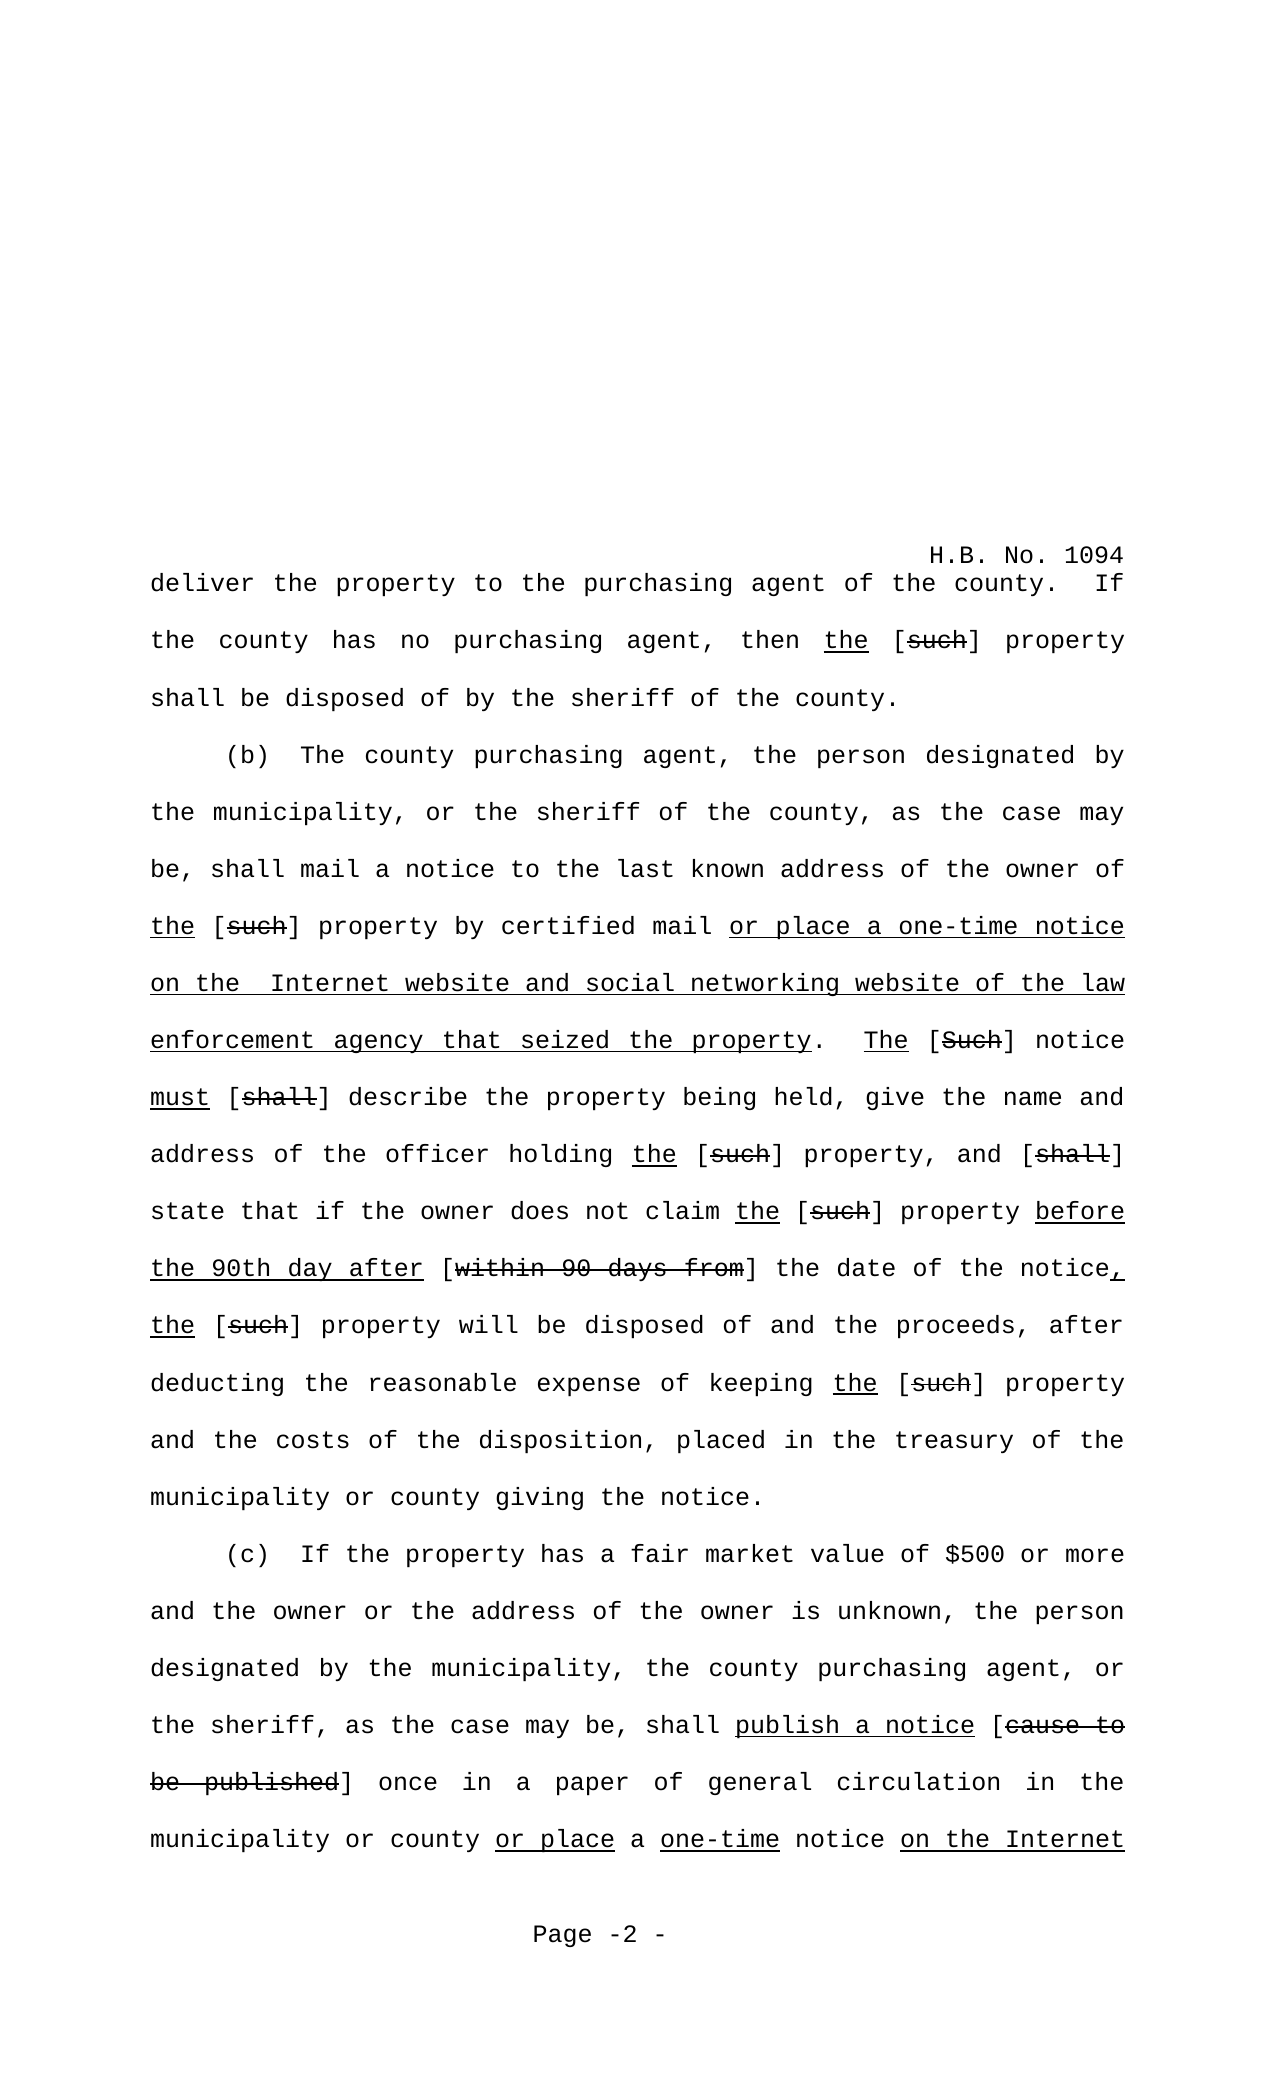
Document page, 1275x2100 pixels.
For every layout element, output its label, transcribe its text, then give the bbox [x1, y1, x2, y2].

text (b) The county purchasing agent, the person designated by the municipality, or the sheriff of the county, as the case may be, shall mail a notice to the last known address of the owner of the [such] property by certified mail or place a one-time notice on the Internet website and social networking website of the law enforcement agency that seized the property. The [Such] notice must [shall] describe the property being held, give the name and address of the officer holding the [such] property, and [shall] state that if the owner does not claim the [such] property before the 90th day after [within 90 days from] the date of the notice, the [such] property will be disposed of and the proceeds, after deducting the reasonable expense of keeping the [such] property and the costs of the disposition, placed in the treasury of the municipality or county giving the notice. [150, 742, 1125, 994]
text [150, 1541, 1125, 1855]
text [150, 571, 1125, 713]
text (b) The county purchasing agent, the person designated by the municipality, or the sheriff of the county, as the case may be, shall mail a notice to the last known address of the owner of the [such] property by certified mail or place a one-time notice on the Internet website and social networking website of the law enforcement agency that seized the property. The [Such] notice must [shall] describe the property being held, give the name and address of the officer holding the [such] property, and [shall] state that if the owner does not claim the [such] property before the 90th day after [within 90 days from] the date of the notice, the [such] property will be disposed of and the proceeds, after deducting the reasonable expense of keeping the [such] property and the costs of the disposition, placed in the treasury of the municipality or county giving the notice. [150, 995, 1125, 1513]
